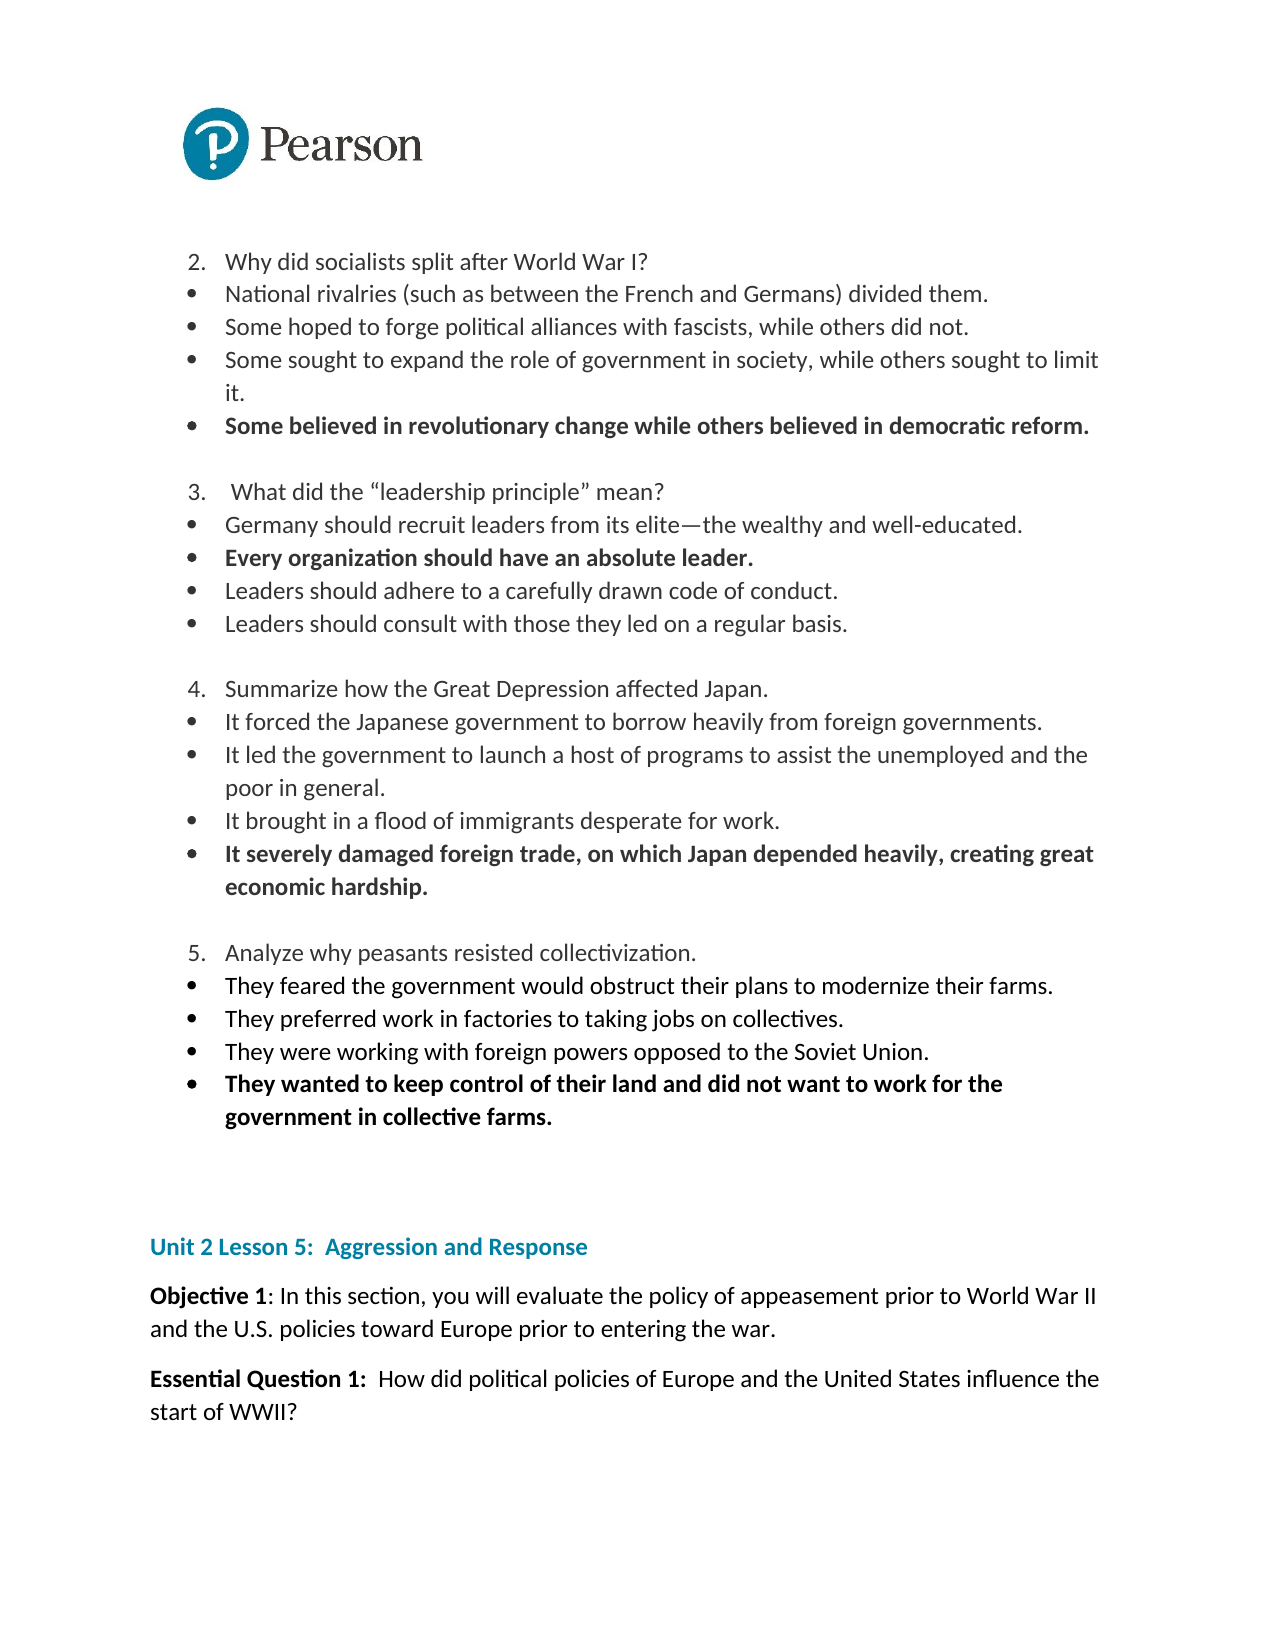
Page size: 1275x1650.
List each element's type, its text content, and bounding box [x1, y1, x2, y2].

list Why did socialists split after World War I? [187, 246, 1125, 276]
list Some sought to expand the role of government in society, while others sought to limit it. [187, 344, 1125, 408]
list Germany should recruit leaders from its elite—the wealthy and well-educated. [187, 509, 1125, 539]
list They preferred work in factories to taking jobs on collectives. [187, 1003, 1125, 1033]
list They feared the government would obstruct their plans to modernize their farms. [187, 970, 1125, 1000]
list Every organization should have an absolute leader. [187, 542, 1125, 572]
list Some hoped to forge political alliances with fascists, while others did not. [187, 311, 1125, 342]
list Summarize how the Great Depression affected Japan. [187, 673, 1125, 704]
list They were working with foreign powers opposed to the Soviet Union. [187, 1036, 1125, 1066]
list They wanted to keep control of their land and did not want to work for the government in collective farms. [187, 1068, 1125, 1132]
list It forced the Japanese government to borrow heavily from foreign governments. [187, 706, 1125, 737]
list Leaders should adhere to a carefully drawn code of conduct. [187, 575, 1125, 605]
list National rivalries (such as between the French and Germans) divided them. [187, 278, 1125, 309]
list Some believed in revolutionary change while others believed in democratic reform. [187, 410, 1125, 441]
text Objective 1: In this section, you will evaluate the policy of appeasement prior to World War II and the U.S. policies toward Europe prior to entering the war. [150, 1280, 1125, 1344]
list It severely damaged foreign trade, on which Japan depended heavily, creating great economic hardship. [187, 838, 1125, 902]
list It led the government to launch a host of programs to assist the unemployed and the poor in general. [187, 739, 1125, 803]
list Analyze why peasants resisted collectivization. [187, 937, 1125, 967]
text Essential Question 1: How did political policies of Europe and the United States influence the start of WWII? [150, 1363, 1125, 1426]
list It brought in a flood of immigrants desperate for work. [187, 805, 1125, 836]
list Leaders should consult with those they led on a regular basis. [187, 608, 1125, 638]
picture [150, 75, 455, 213]
text Unit 2 Lesson 5: Aggression and Response [150, 1231, 1125, 1261]
list What did the “leadership principle” mean? [187, 476, 1125, 507]
